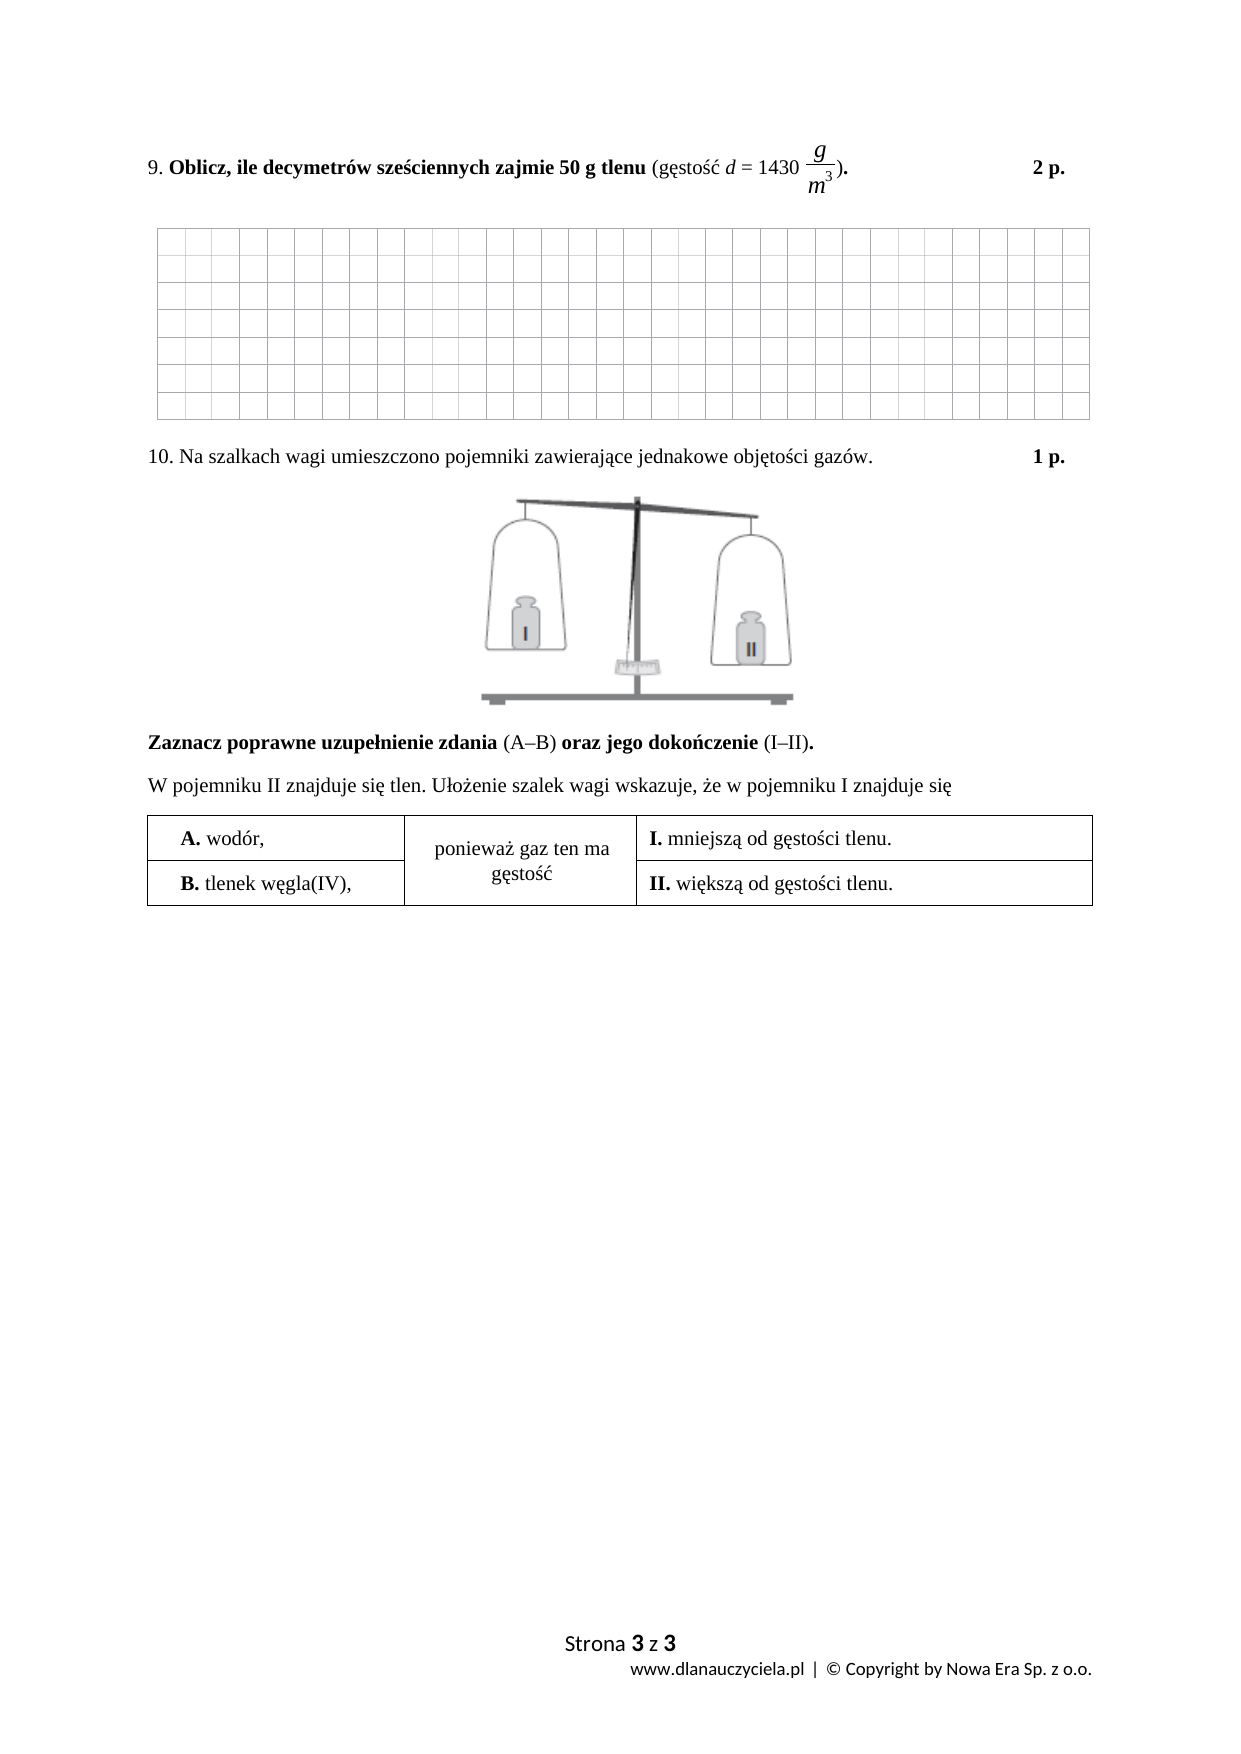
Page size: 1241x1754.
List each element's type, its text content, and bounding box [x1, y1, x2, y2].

table_header A. wodór, [148, 816, 404, 860]
text 10. Na szalkach wagi umieszczono pojemniki zawierające jednakowe objętości gazów. 1 p. [148, 444, 1092, 468]
picture [147, 216, 1093, 425]
text W pojemniku II znajduje się tlen. Ułożenie szalek wagi wskazuje, że w pojemniku I znajduje się [148, 773, 1092, 797]
text 9. Oblicz, ile decymetrów sześciennych zajmie 50 g tlenu (gęstość d = 1430 ). 2 p. [148, 136, 1092, 198]
table_header I. mniejszą od gęstości tlenu. [637, 816, 1092, 860]
text Zaznacz poprawne uzupełnienie zdania (A–B) oraz jego dokończenie (I–II). [148, 730, 1092, 754]
table_header ponieważ gaz ten ma gęstość [405, 816, 636, 904]
table_cell II. większą od gęstości tlenu. [637, 861, 1092, 904]
table_cell B. tlenek węgla(IV), [148, 861, 404, 904]
